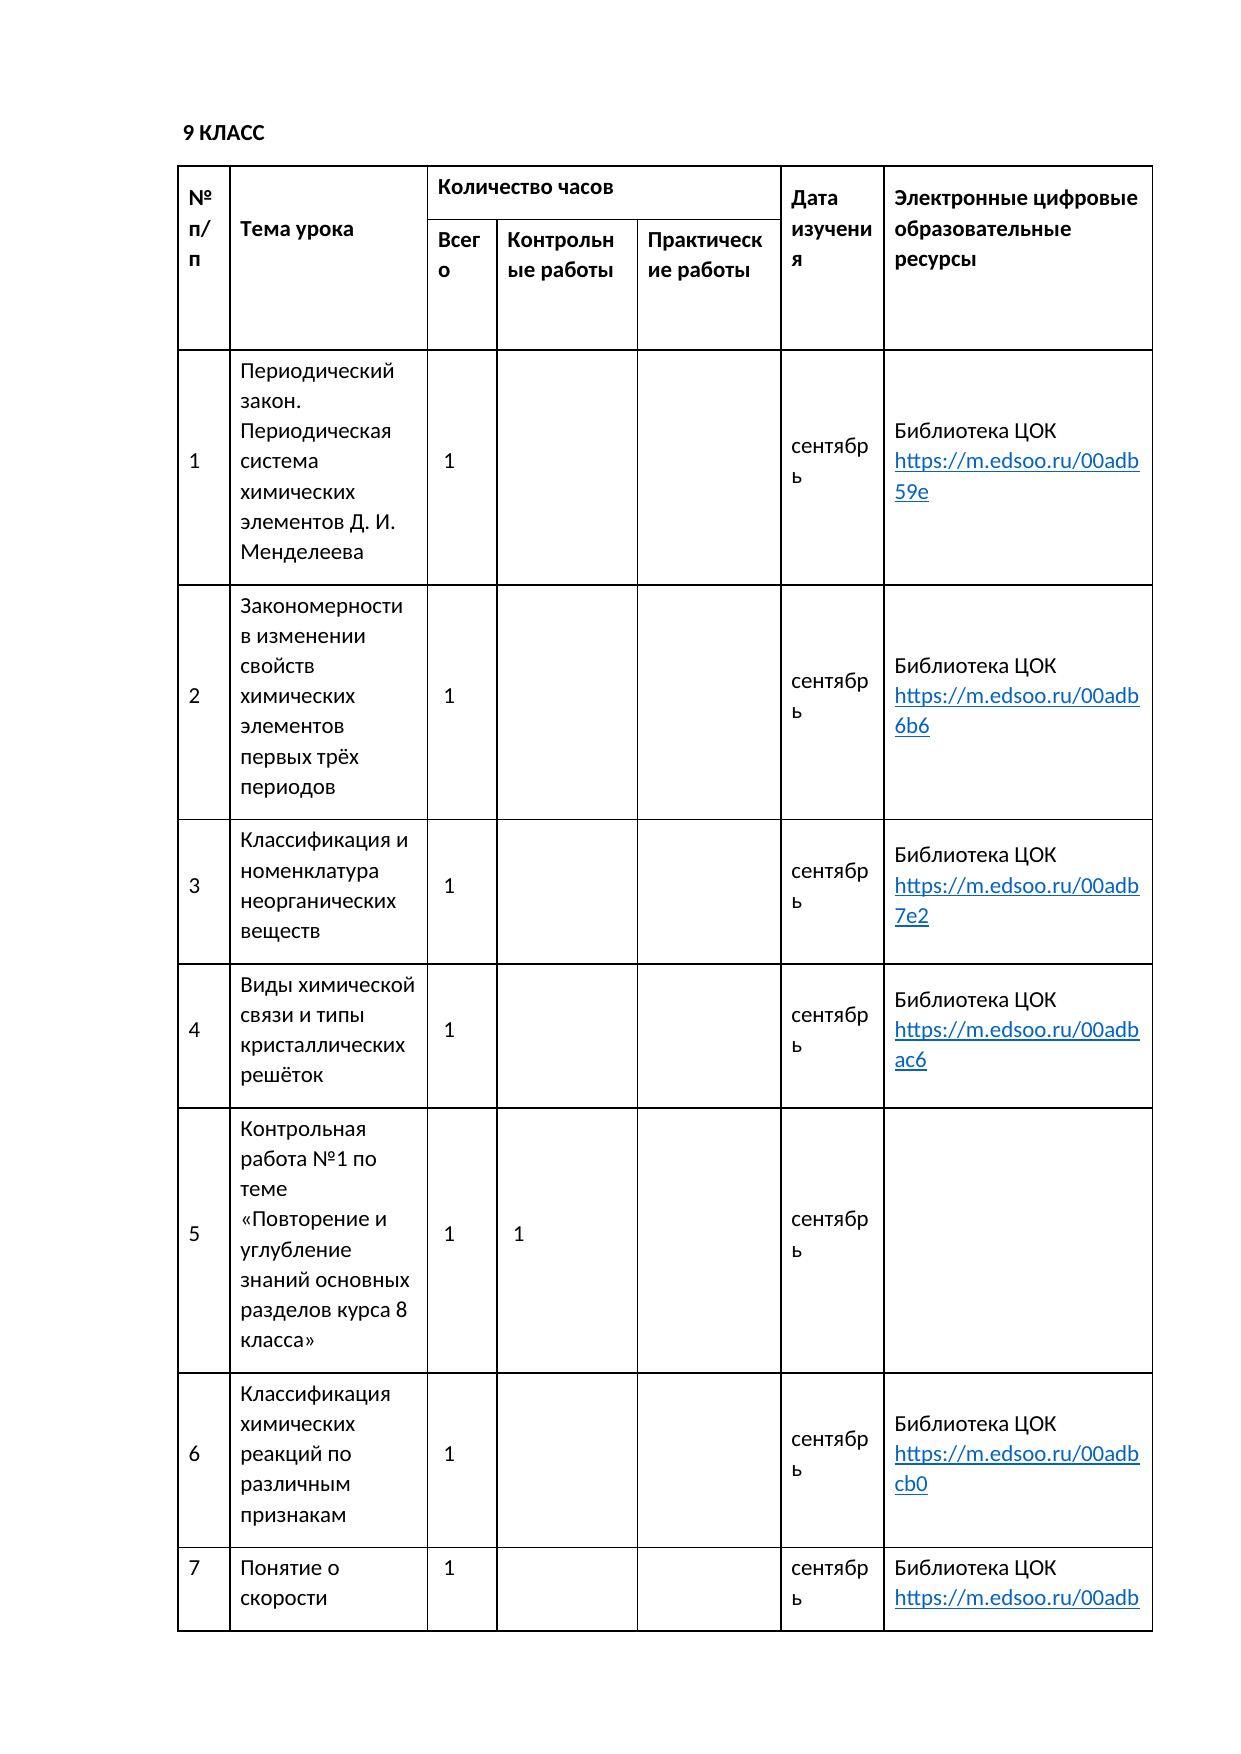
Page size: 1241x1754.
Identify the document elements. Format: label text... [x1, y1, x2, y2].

table_cell Всего [428, 220, 496, 349]
table_cell [638, 351, 780, 584]
table_cell 5 [179, 1109, 229, 1372]
table_cell Контрольные работы [498, 220, 637, 349]
table_cell [638, 1548, 780, 1630]
table_cell 1 [179, 351, 229, 584]
table_header Дата изучения [782, 167, 883, 349]
table_cell Закономерности в изменении свойств химических элементов первых трёх периодов [231, 586, 427, 819]
table_cell [638, 820, 780, 963]
table_header № п/п [179, 167, 229, 349]
table_cell сентябрь [782, 351, 883, 584]
table_cell Библиотека ЦОК https://m.edsoo.ru/00adb7e2 [885, 820, 1152, 963]
table_cell 2 [179, 586, 229, 819]
table_cell 4 [179, 965, 229, 1107]
table_cell Классификация химических реакций по различным признакам [231, 1374, 427, 1546]
table_cell 1 [428, 351, 496, 584]
table_header Тема урока [231, 167, 427, 349]
table_cell [498, 1548, 637, 1630]
table_cell [638, 586, 780, 819]
table_cell [638, 965, 780, 1107]
table_cell сентябрь [782, 1548, 883, 1630]
table_cell Библиотека ЦОК https://m.edsoo.ru/00adbcb0 [885, 1374, 1152, 1546]
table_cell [231, 1548, 427, 1630]
table_cell сентябрь [782, 1374, 883, 1546]
table_cell Библиотека ЦОК https://m.edsoo.ru/00adb6b6 [885, 586, 1152, 819]
table_cell Библиотека ЦОК https://m.edsoo.ru/00adb59e [885, 351, 1152, 584]
table_cell [885, 1109, 1152, 1372]
table_cell Практические работы [638, 220, 780, 349]
table_cell 1 [428, 965, 496, 1107]
table_cell [498, 586, 637, 819]
table_cell сентябрь [782, 1109, 883, 1372]
table_header Электронные цифровые образовательные ресурсы [885, 167, 1152, 349]
table_cell [498, 820, 637, 963]
table_cell сентябрь [782, 820, 883, 963]
table_cell Периодический закон. Периодическая система химических элементов Д. И. Менделеева [231, 351, 427, 584]
table_cell 7 [179, 1548, 229, 1630]
table_cell 6 [179, 1374, 229, 1546]
table_cell 3 [179, 820, 229, 963]
table_cell 1 [428, 1109, 496, 1372]
table_cell 1 [428, 1548, 496, 1630]
table_header Количество часов [428, 167, 780, 218]
table_cell 1 [428, 820, 496, 963]
table_cell 1 [498, 1109, 637, 1372]
text 9 КЛАСС [177, 118, 1152, 146]
table_cell сентябрь [782, 965, 883, 1107]
table_cell Классификация и номенклатура неорганических веществ [231, 820, 427, 963]
table_cell Виды химической связи и типы кристаллических решёток [231, 965, 427, 1107]
table_cell Библиотека ЦОК https://m.edsoo.ru/00adbac6 [885, 965, 1152, 1107]
table_cell [638, 1374, 780, 1546]
table_cell Контрольная работа №1 по теме «Повторение и углубление знаний основных разделов курса 8 класса» [231, 1109, 427, 1372]
table_cell 1 [428, 586, 496, 819]
table_cell [498, 351, 637, 584]
table_cell [498, 965, 637, 1107]
table_cell [638, 1109, 780, 1372]
table_cell сентябрь [782, 586, 883, 819]
table_cell [498, 1374, 637, 1546]
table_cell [885, 1548, 1152, 1630]
table_cell 1 [428, 1374, 496, 1546]
